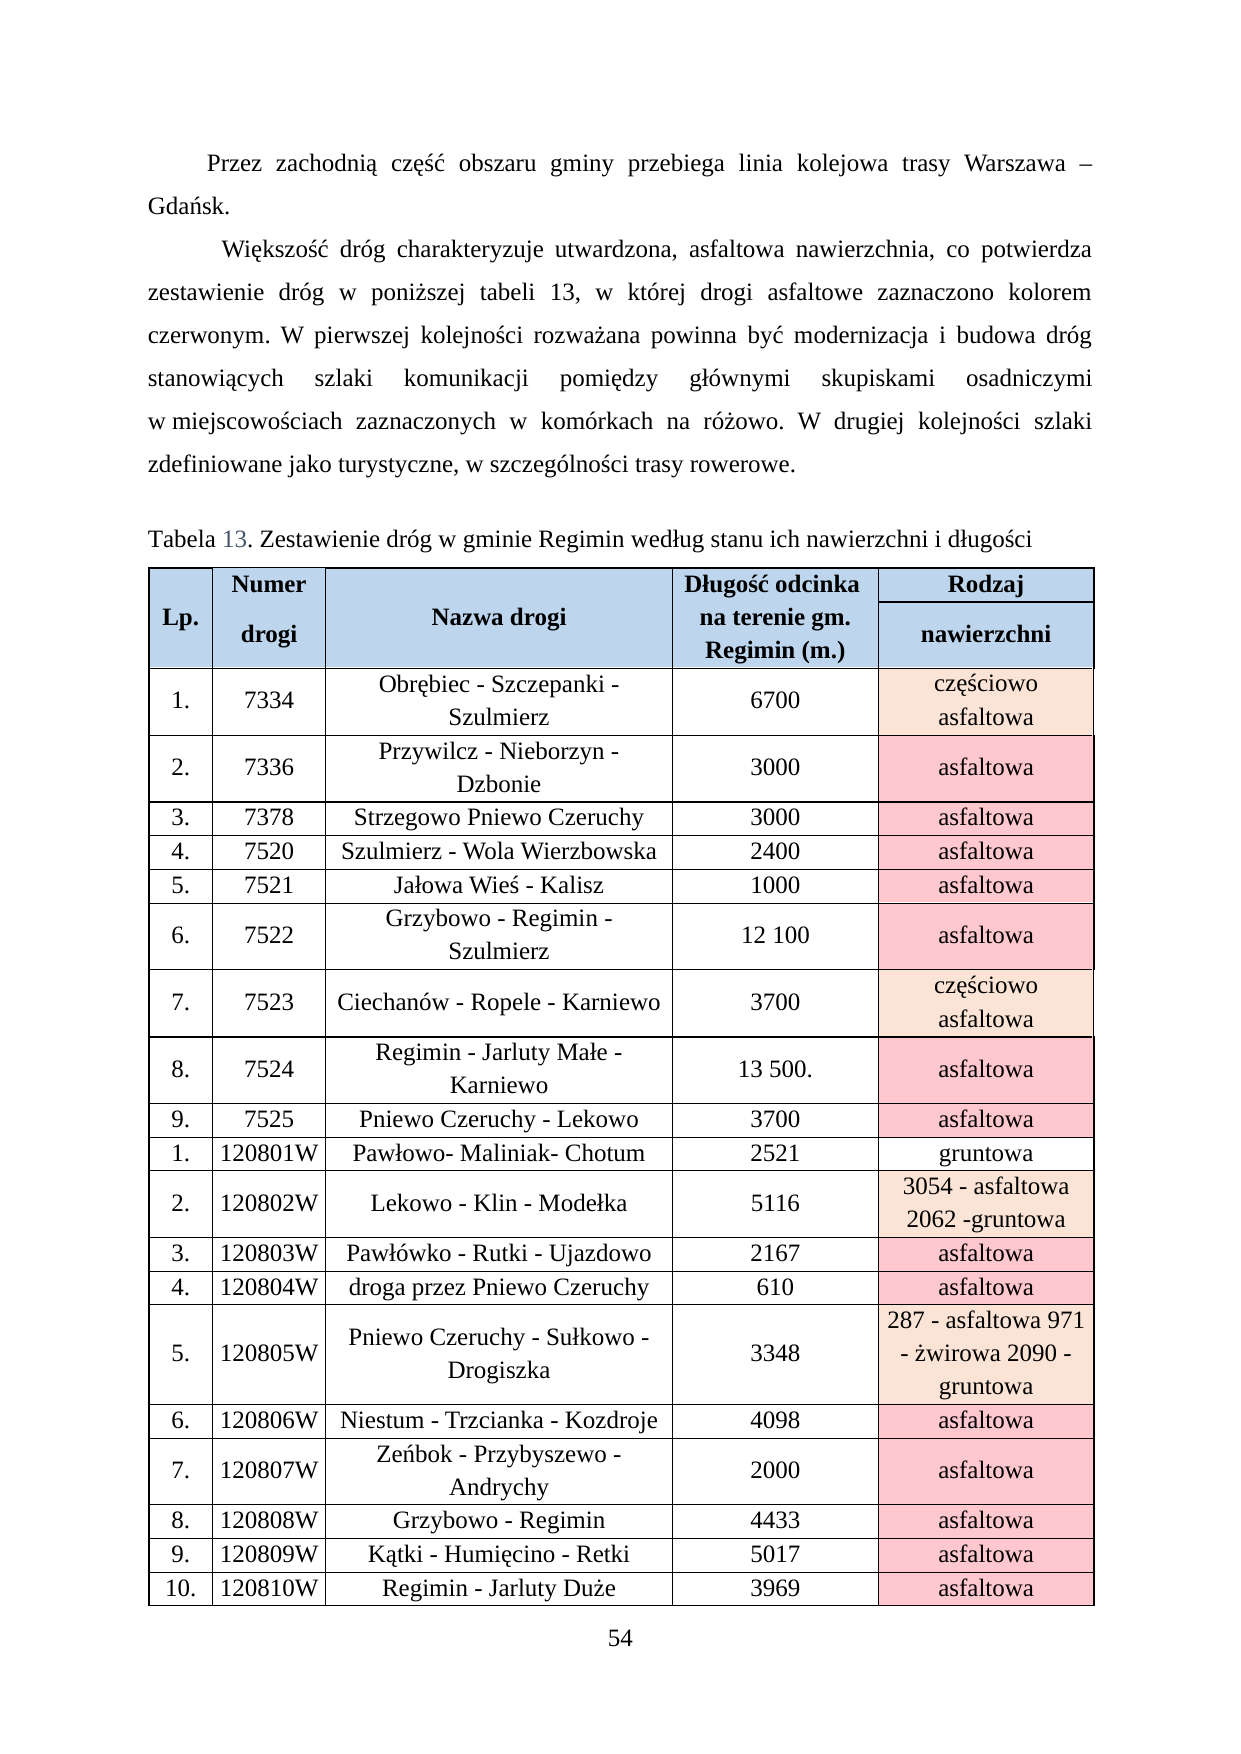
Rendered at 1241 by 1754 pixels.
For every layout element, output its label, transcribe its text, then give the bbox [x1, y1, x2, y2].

text Tabela 13. Zestawienie dróg w gminie Regimin według stanu ich nawierzchni i długości [148, 524, 1093, 552]
table_cell nawierzchni [879, 603, 1093, 667]
table_cell 610 [673, 1272, 878, 1304]
table_cell asfaltowa [879, 701, 1093, 735]
table_cell drogi [213, 601, 325, 667]
table_cell 120810W [213, 1573, 325, 1605]
table_cell Jałowa Wieś - Kalisz [326, 870, 672, 902]
table_cell asfaltowa [879, 1003, 1093, 1036]
table_cell Lekowo - Klin - Modełka [326, 1171, 672, 1237]
table_cell asfaltowa [879, 1505, 1093, 1538]
table_cell 7520 [213, 836, 325, 869]
table_cell Obrębiec - Szczepanki - Szulmierz [326, 669, 672, 735]
table_cell asfaltowa [879, 1104, 1093, 1137]
table_cell 8. [150, 1038, 212, 1103]
table_cell 9. [150, 1104, 212, 1137]
table_cell 3700 [673, 970, 878, 1036]
table_cell 7. [150, 1439, 212, 1504]
table_cell 120806W [213, 1405, 325, 1438]
table_cell Strzegowo Pniewo Czeruchy [326, 803, 672, 835]
table_cell Przywilcz - Nieborzyn - Dzbonie [326, 736, 672, 801]
table_cell 2. [150, 1171, 212, 1237]
table_cell gruntowa [879, 1138, 1093, 1170]
table_cell 3000 [673, 803, 878, 835]
table_cell Grzybowo - Regimin - Szulmierz [326, 904, 672, 969]
table_cell 6700 [673, 669, 878, 735]
table_cell 13 500. [673, 1038, 878, 1103]
table_cell Niestum - Trzcianka - Kozdroje [326, 1405, 672, 1438]
table_cell 10. [150, 1573, 212, 1605]
table_cell droga przez Pniewo Czeruchy [326, 1272, 672, 1304]
table_cell Szulmierz - Wola Wierzbowska [326, 836, 672, 869]
table_cell asfaltowa [879, 735, 1093, 801]
table_cell Grzybowo - Regimin [326, 1505, 672, 1538]
table_cell 7334 [213, 669, 325, 735]
table_cell 4098 [673, 1405, 878, 1438]
table_cell 12 100 [673, 904, 878, 969]
table_cell częściowo [879, 668, 1093, 701]
table_cell asfaltowa [879, 870, 1093, 902]
table_header Nazwa drogi [326, 569, 672, 667]
table_cell 2167 [673, 1238, 878, 1271]
table_cell Kątki - Humięcino - Retki [326, 1539, 672, 1572]
table_cell 3054 - asfaltowa 2062 -gruntowa [879, 1171, 1093, 1237]
table_cell 5017 [673, 1539, 878, 1572]
table_cell 5. [150, 1305, 212, 1404]
table_cell 1. [150, 669, 212, 735]
table_cell asfaltowa [879, 1573, 1093, 1605]
table_cell 5116 [673, 1171, 878, 1237]
table_cell 4. [150, 1272, 212, 1304]
table_cell 7378 [213, 803, 325, 835]
table_cell 1. [150, 1138, 212, 1170]
table_cell asfaltowa [879, 1539, 1093, 1572]
table_cell asfaltowa [879, 904, 1093, 969]
table_cell Regimin - Jarluty Duże [326, 1573, 672, 1605]
table_cell 3000 [673, 736, 878, 801]
table_header Rodzaj [879, 569, 1093, 601]
table_cell 7525 [213, 1104, 325, 1137]
table_cell częściowo [879, 969, 1093, 1003]
table_cell 6. [150, 904, 212, 969]
table_cell 120801W [213, 1138, 325, 1170]
table_header Numer [213, 568, 325, 601]
table_cell Ciechanów - Ropele - Karniewo [326, 970, 672, 1036]
table_cell 7524 [213, 1038, 325, 1103]
table_cell 1000 [673, 870, 878, 902]
table_cell 7521 [213, 870, 325, 902]
table_cell Pawłowo- Maliniak- Chotum [326, 1138, 672, 1170]
table_cell 7522 [213, 904, 325, 969]
table_cell 120804W [213, 1272, 325, 1304]
table_cell 2000 [673, 1439, 878, 1504]
table_cell 7336 [213, 736, 325, 801]
table_cell 120807W [213, 1439, 325, 1504]
table_cell 120809W [213, 1539, 325, 1572]
table_header Długość odcinka na terenie gm. Regimin (m.) [673, 569, 878, 667]
table_cell 2400 [673, 836, 878, 869]
table_cell asfaltowa [879, 1439, 1093, 1504]
table_cell Zeńbok - Przybyszewo - Andrychy [326, 1439, 672, 1504]
table_cell Pniewo Czeruchy - Sułkowo - Drogiszka [326, 1305, 672, 1404]
table_cell 2. [150, 736, 212, 801]
table_cell 4433 [673, 1505, 878, 1538]
table_cell 5. [150, 870, 212, 902]
table_cell 287 - asfaltowa 971 - żwirowa 2090 -gruntowa [879, 1305, 1093, 1404]
table_cell 3969 [673, 1573, 878, 1605]
table_cell 120808W [213, 1505, 325, 1538]
table_cell 120805W [213, 1305, 325, 1404]
table_cell asfaltowa [879, 1036, 1093, 1103]
table_cell asfaltowa [879, 1238, 1093, 1271]
text Większość dróg charakteryzuje utwardzona, asfaltowa nawierzchnia, co potwierdza zestawienie dróg w poniższej tabeli 13, w której drogi asfaltowe zaznaczono kolorem czerwonym. W pierwszej kolejności rozważana powinna być modernizacja i budowa dróg stanowiących szlaki komunikacji pomiędzy głównymi skupiskami osadniczymi w miejscowościach zaznaczonych w komórkach na różowo. W drugiej kolejności szlaki zdefiniowane jako turystyczne, w szczególności trasy rowerowe. [148, 234, 1093, 478]
table_cell 3700 [673, 1104, 878, 1137]
table_cell asfaltowa [879, 1405, 1093, 1438]
table_cell 3348 [673, 1305, 878, 1404]
table_cell asfaltowa [879, 803, 1093, 835]
table_cell 7. [150, 970, 212, 1036]
table_cell 120803W [213, 1238, 325, 1271]
text Przez zachodnią część obszaru gminy przebiega linia kolejowa trasy Warszawa – Gdańsk. [148, 148, 1093, 219]
table_cell 8. [150, 1505, 212, 1538]
table_cell Pawłówko - Rutki - Ujazdowo [326, 1238, 672, 1271]
table_cell 3. [150, 1238, 212, 1271]
table_cell 4. [150, 836, 212, 869]
table_header Lp. [150, 569, 212, 667]
table_cell 6. [150, 1405, 212, 1438]
table_cell 120802W [213, 1171, 325, 1237]
table_cell 2521 [673, 1138, 878, 1170]
table_cell asfaltowa [879, 1272, 1093, 1304]
table_cell 7523 [213, 970, 325, 1036]
table_cell asfaltowa [879, 836, 1093, 869]
table_cell 9. [150, 1539, 212, 1572]
table_cell 3. [150, 803, 212, 835]
table_cell Regimin - Jarluty Małe - Karniewo [326, 1038, 672, 1103]
table_cell Pniewo Czeruchy - Lekowo [326, 1104, 672, 1137]
